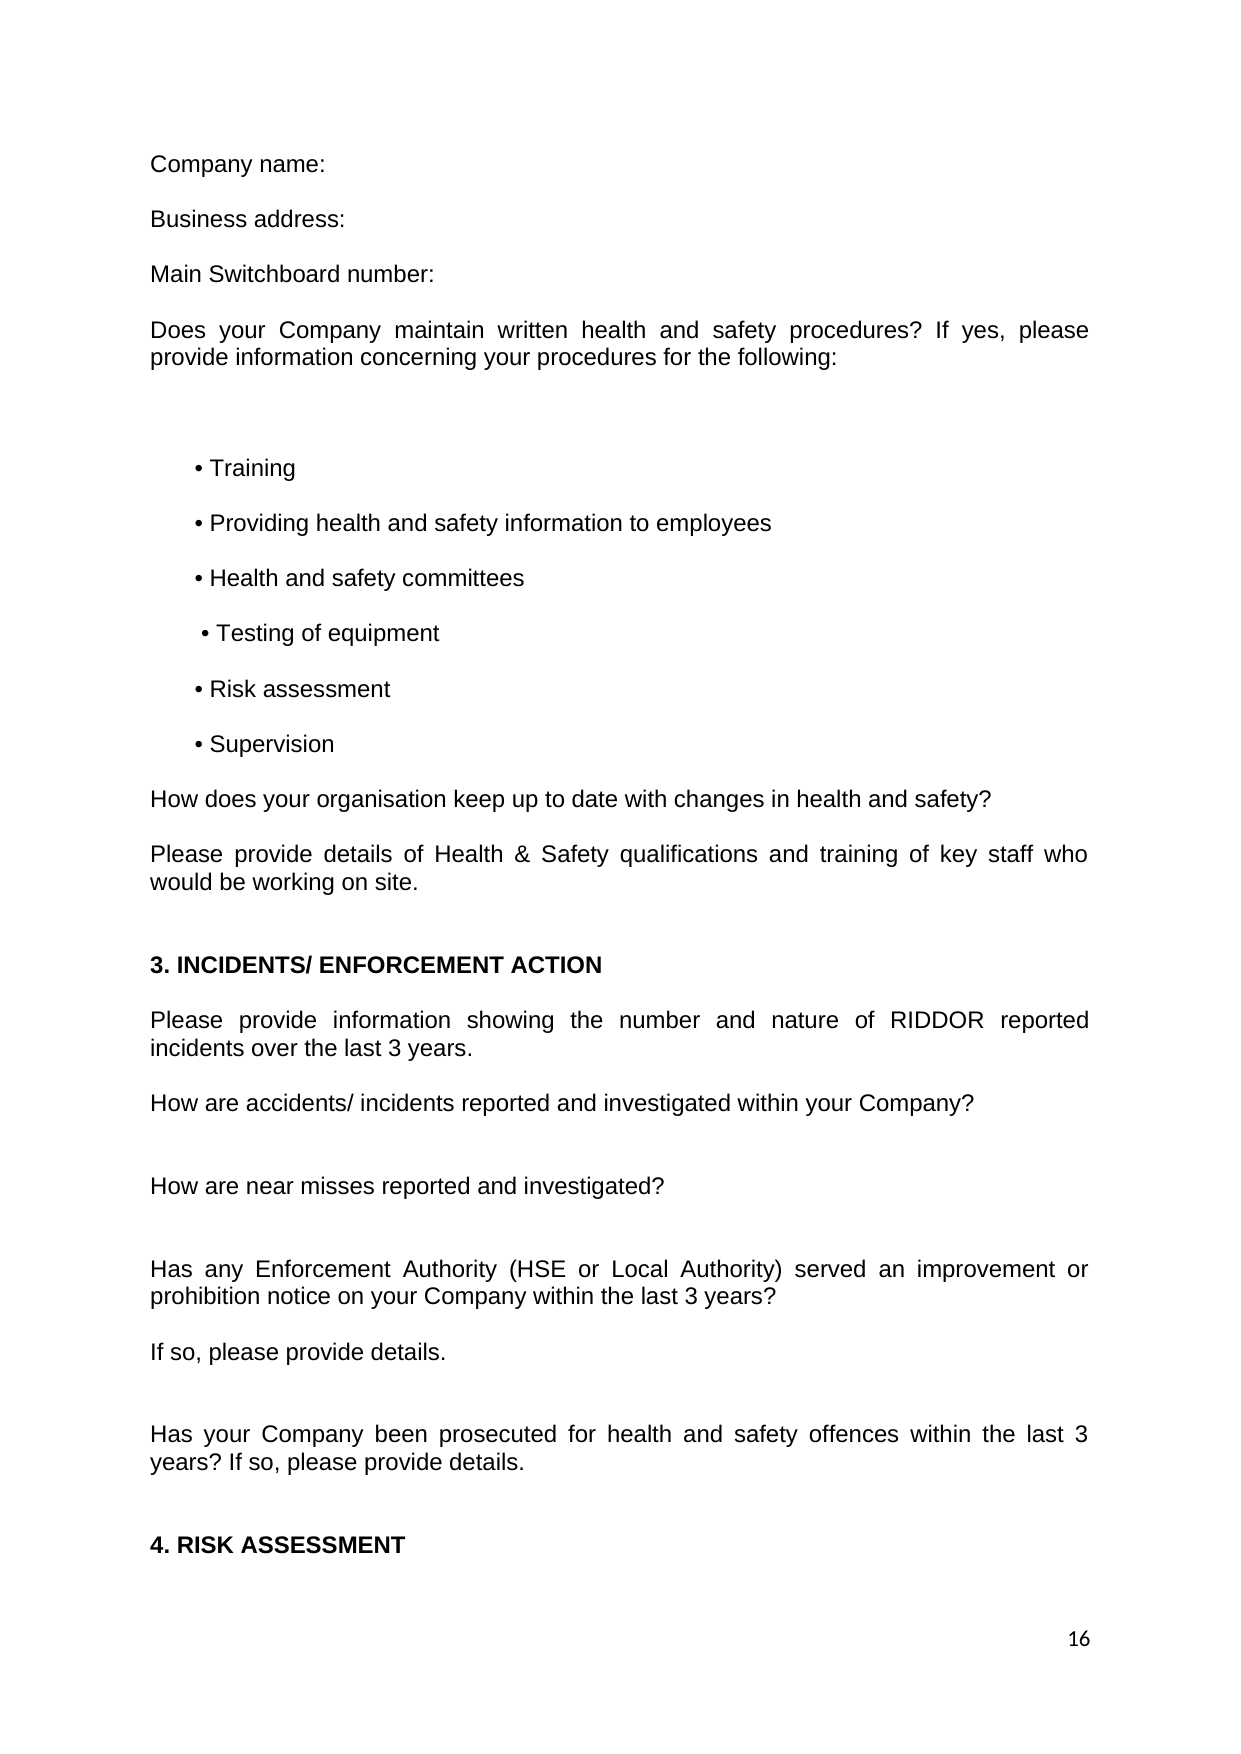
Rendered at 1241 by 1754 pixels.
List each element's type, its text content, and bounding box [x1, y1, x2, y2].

text How are near misses reported and investigated? [150, 1172, 1090, 1199]
text • Testing of equipment [150, 619, 1090, 647]
text How does your organisation keep up to date with changes in health and safety? [150, 785, 1090, 812]
text Has any Enforcement Authority (HSE or Local Authority) served an improvement or prohibition notice on your Company within the last 3 years? [150, 1254, 1090, 1310]
text If so, please provide details. [150, 1337, 1090, 1365]
text • Supervision [150, 730, 1090, 757]
text Please provide details of Health & Safety qualifications and training of key staff who would be working on site. [150, 840, 1090, 895]
text 4. RISK ASSESSMENT [150, 1531, 1090, 1558]
text Main Switchboard number: [150, 260, 1090, 288]
text 3. INCIDENTS/ ENFORCEMENT ACTION [150, 951, 1090, 978]
text Does your Company maintain written health and safety procedures? If yes, please provide information concerning your procedures for the following: [150, 316, 1090, 371]
text • Training [150, 454, 1090, 481]
text Has your Company been prosecuted for health and safety offences within the last 3 years? If so, please provide details. [150, 1420, 1090, 1475]
text Please provide information showing the number and nature of RIDDOR reported incidents over the last 3 years. [150, 1006, 1090, 1061]
text Business address: [150, 205, 1090, 233]
text • Providing health and safety information to employees [150, 509, 1090, 536]
text • Health and safety committees [150, 564, 1090, 592]
text • Risk assessment [150, 674, 1090, 702]
text How are accidents/ incidents reported and investigated within your Company? [150, 1089, 1090, 1117]
text Company name: [150, 150, 1090, 178]
